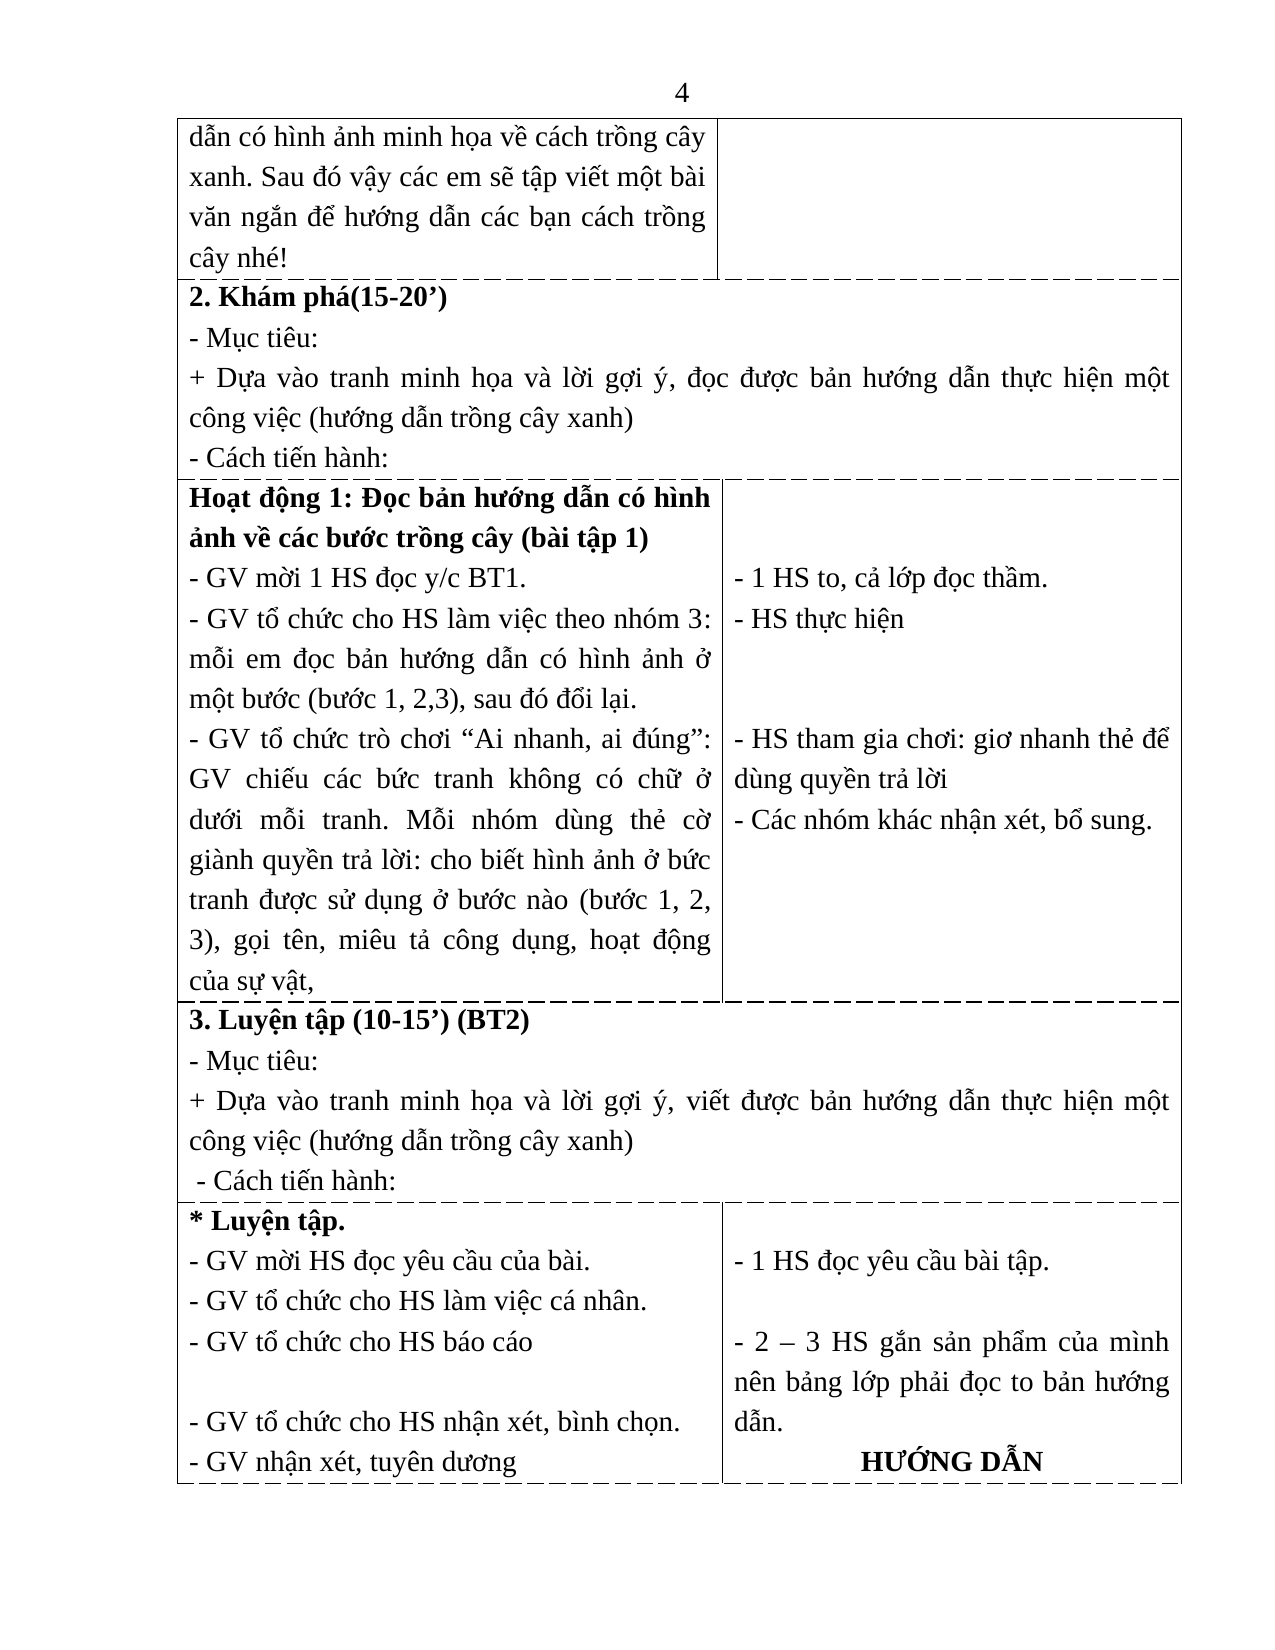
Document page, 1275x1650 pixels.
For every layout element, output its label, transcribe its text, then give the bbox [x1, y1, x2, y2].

table_cell 2. Khám phá(15-20’) - Mục tiêu: + Dựa vào tranh minh họa và lời gợi ý, đọc được bản hướng dẫn thực hiện một công việc (hướng dẫn trồng cây xanh) - Cách tiến hành: [178, 279, 1181, 479]
table_cell Hoạt động 1: Đọc bản hướng dẫn có hình ảnh về các bước trồng cây (bài tập 1) - GV mời 1 HS đọc y/c BT1. - GV tổ chức cho HS làm việc theo nhóm 3: mỗi em đọc bản hướng dẫn có hình ảnh ở một bước (bước 1, 2,3), sau đó đổi lại. - GV tổ chức trò chơi “Ai nhanh, ai đúng”: GV chiếu các bức tranh không có chữ ở dưới mỗi tranh. Mỗi nhóm dùng thẻ cờ giành quyền trả lời: cho biết hình ảnh ở bức tranh được sử dụng ở bước nào (bước 1, 2, 3), gọi tên, miêu tả công dụng, hoạt động của sự vật, [178, 479, 722, 1001]
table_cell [178, 1202, 722, 1483]
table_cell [718, 119, 1181, 278]
table_cell - 1 HS to, cả lớp đọc thầm. - HS thực hiện - HS tham gia chơi: giơ nhanh thẻ để dùng quyền trả lời - Các nhóm khác nhận xét, bổ sung. [723, 479, 1181, 1001]
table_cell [723, 1202, 1181, 1483]
table_cell 3. Luyện tập (10-15’) (BT2) - Mục tiêu: + Dựa vào tranh minh họa và lời gợi ý, viết được bản hướng dẫn thực hiện một công việc (hướng dẫn trồng cây xanh) - Cách tiến hành: [178, 1001, 1181, 1202]
